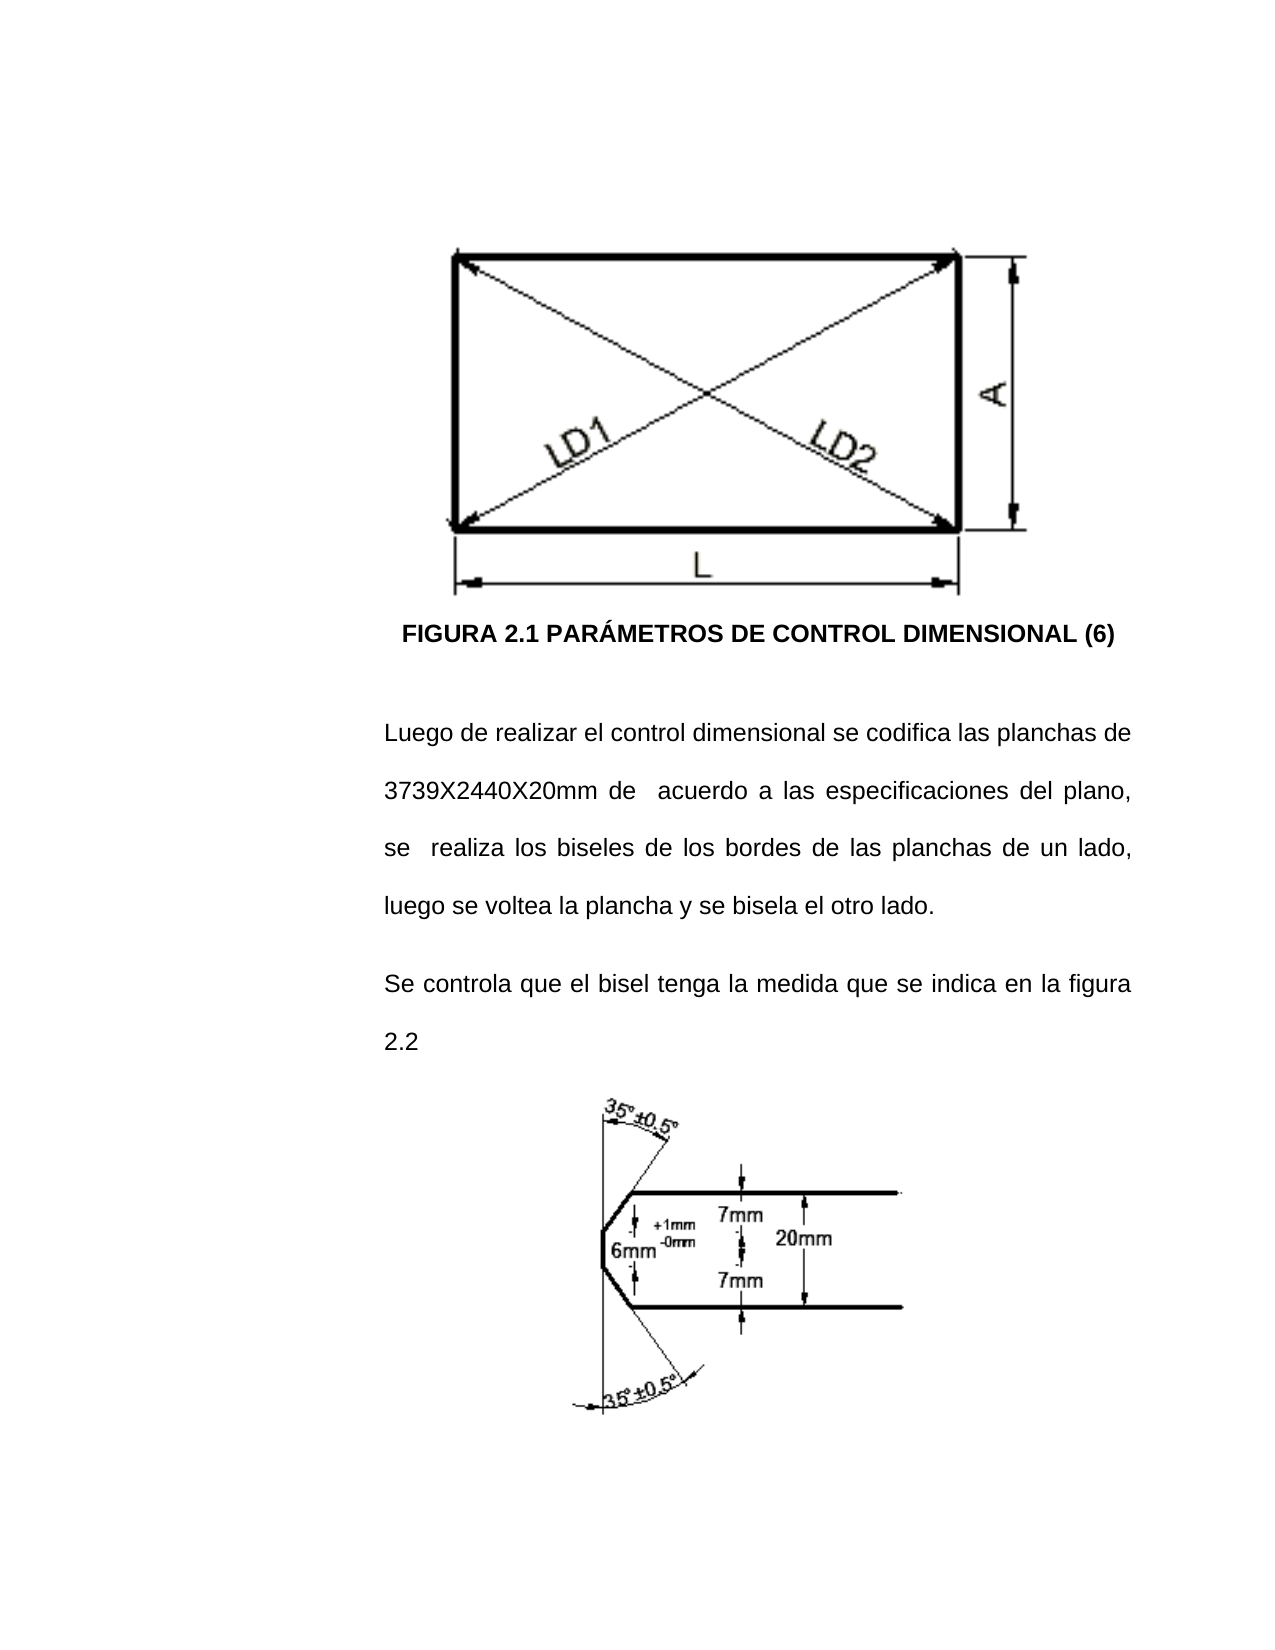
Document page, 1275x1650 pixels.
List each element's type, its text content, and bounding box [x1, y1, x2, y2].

text FIGURA 2.1 PARÁMETROS DE CONTROL DIMENSIONAL (6) [384, 236, 1133, 648]
text Luego de realizar el control dimensional se codifica las planchas de 3739X2440X20mm de acuerdo a las especificaciones del plano, se realiza los biseles de los bordes de las planchas de un lado, luego se voltea la plancha y se bisela el otro lado. [384, 718, 1133, 919]
text Se controla que el bisel tenga la medida que se indica en la figura 2.2 [384, 969, 1133, 1055]
